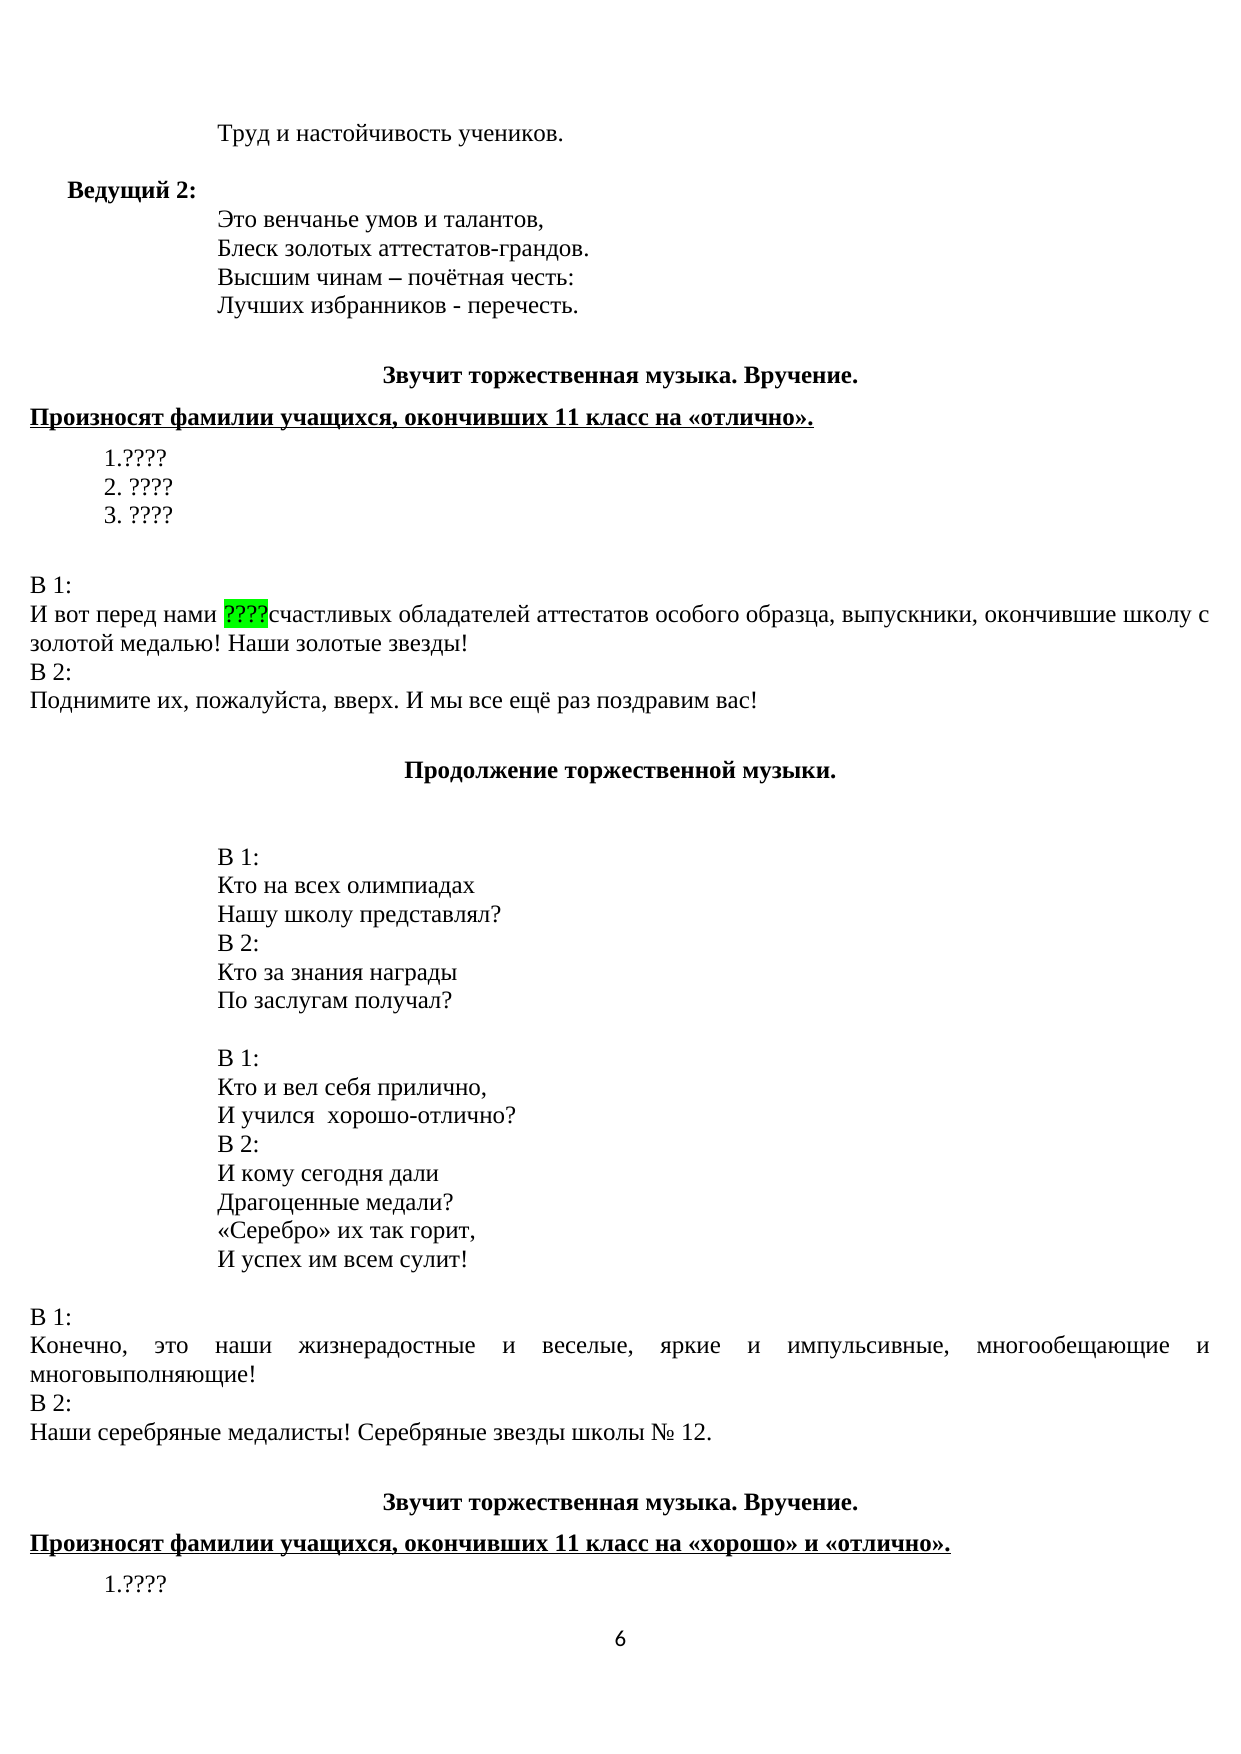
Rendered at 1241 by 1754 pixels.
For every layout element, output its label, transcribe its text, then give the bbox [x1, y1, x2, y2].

text И кому сегодня дали [67, 1158, 1211, 1187]
text 1.???? [29, 1569, 1211, 1598]
text Звучит торжественная музыка. Вручение. [29, 361, 1211, 389]
text Наши серебряные медалисты! Серебряные звезды школы № 12. [29, 1417, 1211, 1446]
text Лучших избранников - перечесть. [67, 291, 1211, 319]
text В 1: [29, 571, 1211, 599]
text И вот перед нами ????счастливых обладателей аттестатов особого образца, выпускники, окончившие школу с золотой медалью! Наши золотые звезды! [29, 599, 1211, 657]
text И учился хорошо-отлично? [67, 1101, 1211, 1129]
text Поднимите их, пожалуйста, вверх. И мы все ещё раз поздравим вас! [29, 686, 1211, 714]
text В 2: [29, 657, 1211, 686]
text В 2: [67, 1129, 1211, 1158]
text Это венчанье умов и талантов, [67, 204, 1211, 233]
text Кто на всех олимпиадах [67, 871, 1211, 899]
text Продолжение торжественной музыки. [29, 756, 1211, 784]
text Ведущий 2: [67, 176, 1211, 204]
text Звучит торжественная музыка. Вручение. [29, 1487, 1211, 1516]
text 1.???? [29, 443, 1211, 472]
text Драгоценные медали? [67, 1187, 1211, 1216]
text Кто и вел себя прилично, [67, 1072, 1211, 1101]
text Произносят фамилии учащихся, окончивших 11 класс на «хорошо» и «отлично». [29, 1528, 1211, 1557]
text В 1: [67, 1043, 1211, 1072]
text 2. ???? [29, 472, 1211, 501]
text В 2: [67, 928, 1211, 957]
text Кто за знания награды [67, 957, 1211, 986]
text В 1: [67, 842, 1211, 871]
text Конечно, это наши жизнерадостные и веселые, яркие и импульсивные, многообещающие и многовыполняющие! [29, 1331, 1211, 1388]
text В 1: [29, 1302, 1211, 1331]
text По заслугам получал? [67, 986, 1211, 1014]
text Блеск золотых аттестатов-грандов. [67, 233, 1211, 262]
text Труд и настойчивость учеников. [67, 118, 1211, 147]
text «Серебро» их так горит, [67, 1216, 1211, 1244]
text Произносят фамилии учащихся, окончивших 11 класс на «отлично». [29, 402, 1211, 431]
text Нашу школу представлял? [67, 899, 1211, 928]
text Высшим чинам – почётная честь: [67, 262, 1211, 291]
text И успех им всем сулит! [67, 1244, 1211, 1273]
text 3. ???? [29, 501, 1211, 529]
text В 2: [29, 1388, 1211, 1417]
